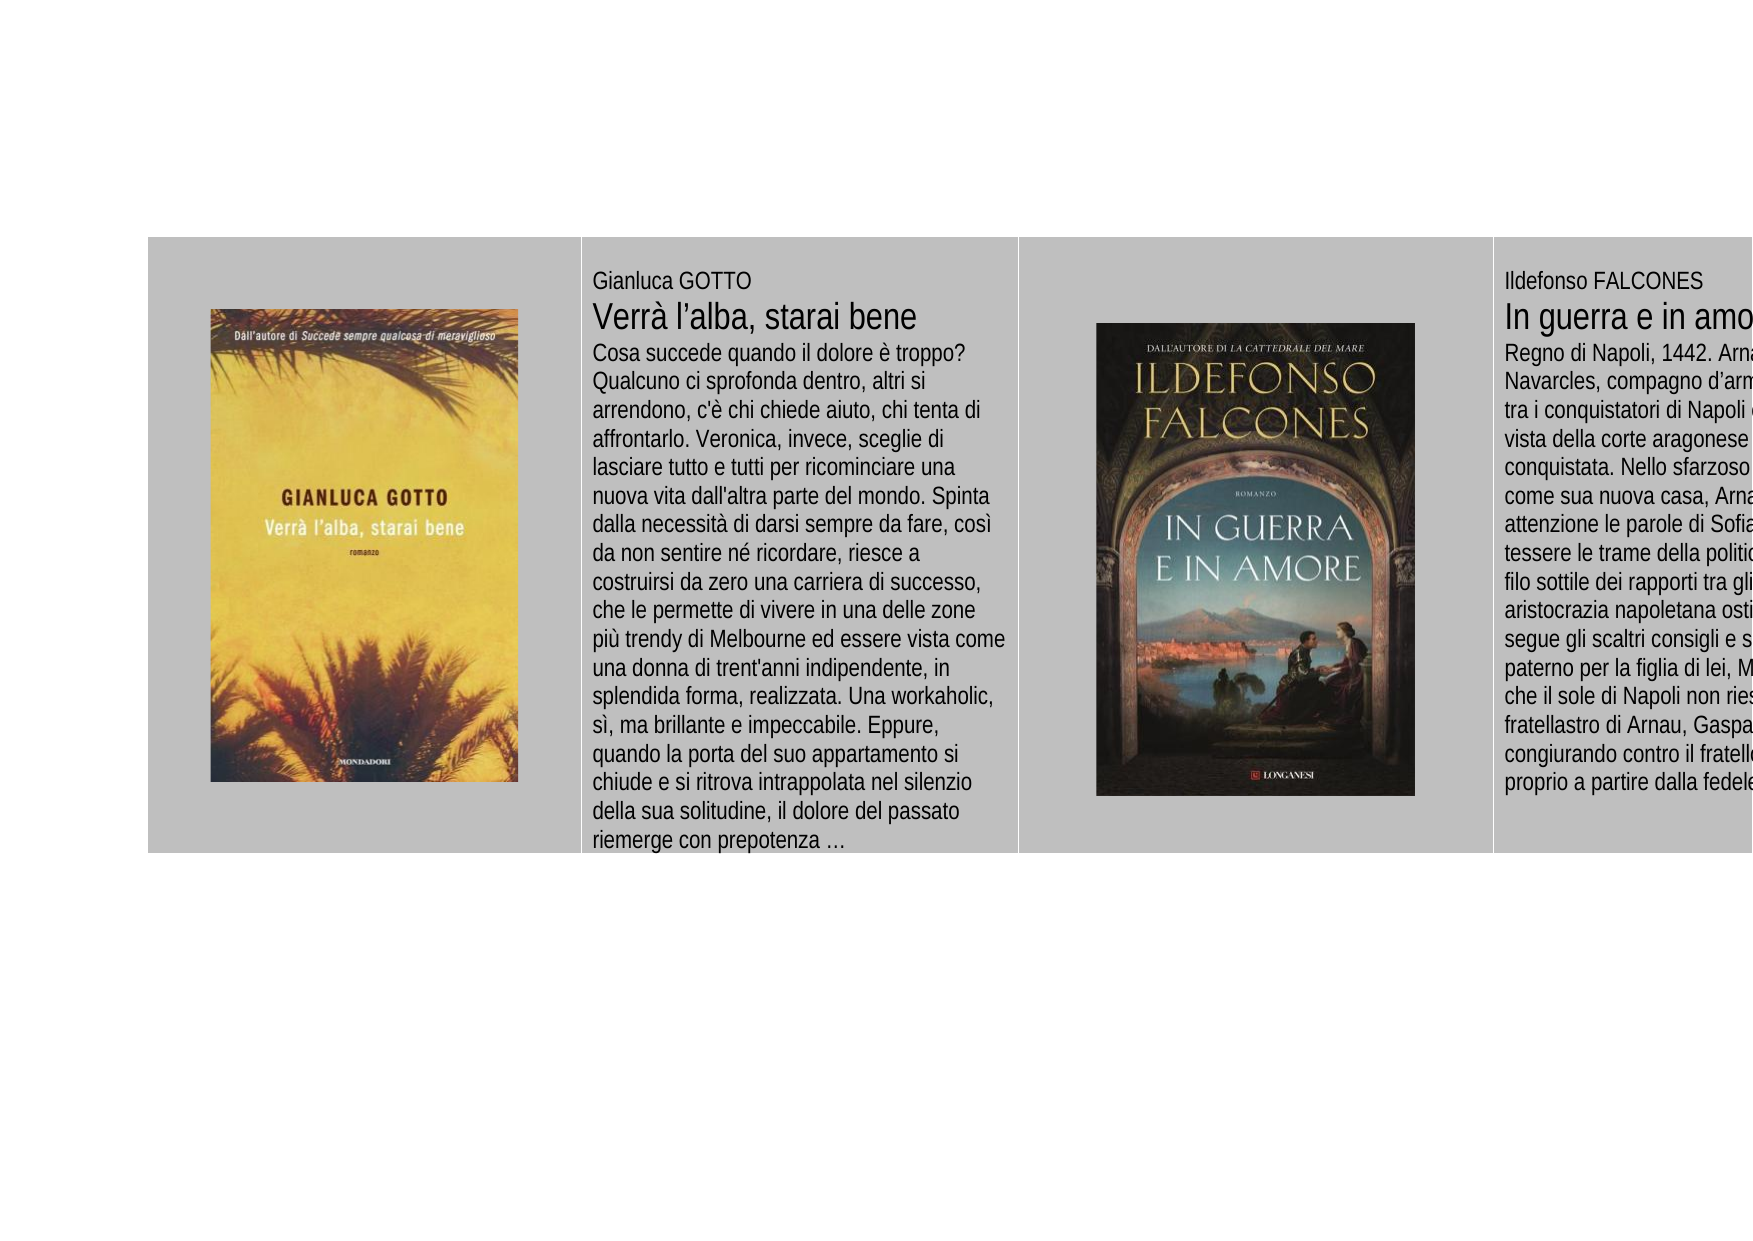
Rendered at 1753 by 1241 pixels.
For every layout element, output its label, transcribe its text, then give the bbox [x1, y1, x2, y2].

table_cell Gianluca GOTTO Verrà l’alba, starai bene Cosa succede quando il dolore è troppo? Qualcuno ci sprofonda dentro, altri si arrendono, c'è chi chiede aiuto, chi tenta di affrontarlo. Veronica, invece, sceglie di lasciare tutto e tutti per ricominciare una nuova vita dall'altra parte del mondo. Spinta dalla necessità di darsi sempre da fare, così da non sentire né ricordare, riesce a costruirsi da zero una carriera di successo, che le permette di vivere in una delle zone più trendy di Melbourne ed essere vista come una donna di trent'anni indipendente, in splendida forma, realizzata. Una workaholic, sì, ma brillante e impeccabile. Eppure, quando la porta del suo appartamento si chiude e si ritrova intrappolata nel silenzio della sua solitudine, il dolore del passato riemerge con prepotenza … [582, 237, 1018, 853]
picture [210, 309, 519, 782]
table_cell [1019, 237, 1493, 853]
table_cell [148, 237, 581, 853]
table_cell Ildefonso FALCONES In guerra e in amore Regno di Napoli, 1442. Arnau Estanyol, conte di Navarcles, compagno d’armi e di caccia del re, è tra i conquistatori di Napoli e tra i membri più in vista della corte aragonese trasferitasi nella città conquistata. Nello sfarzoso palazzo che ha scelto come sua nuova casa, Arnau ascolta con grande attenzione le parole di Sofia, vedova abilissima nel tessere le trame della politica e nel camminare sul filo sottile dei rapporti tra gli spagnoli e l’antica aristocrazia napoletana ostile agli invasori, ne segue gli scaltri consigli e si abbandona all’affetto paterno per la figlia di lei, Marina. Ma nelle ombre che il sole di Napoli non riesce a dissipare, il fratellastro di Arnau, Gaspar, ricco e subdolo, sta congiurando contro il fratello per portargli via tutto, proprio a partire dalla fedele Sofia … [1494, 237, 1752, 853]
picture [1096, 323, 1415, 796]
